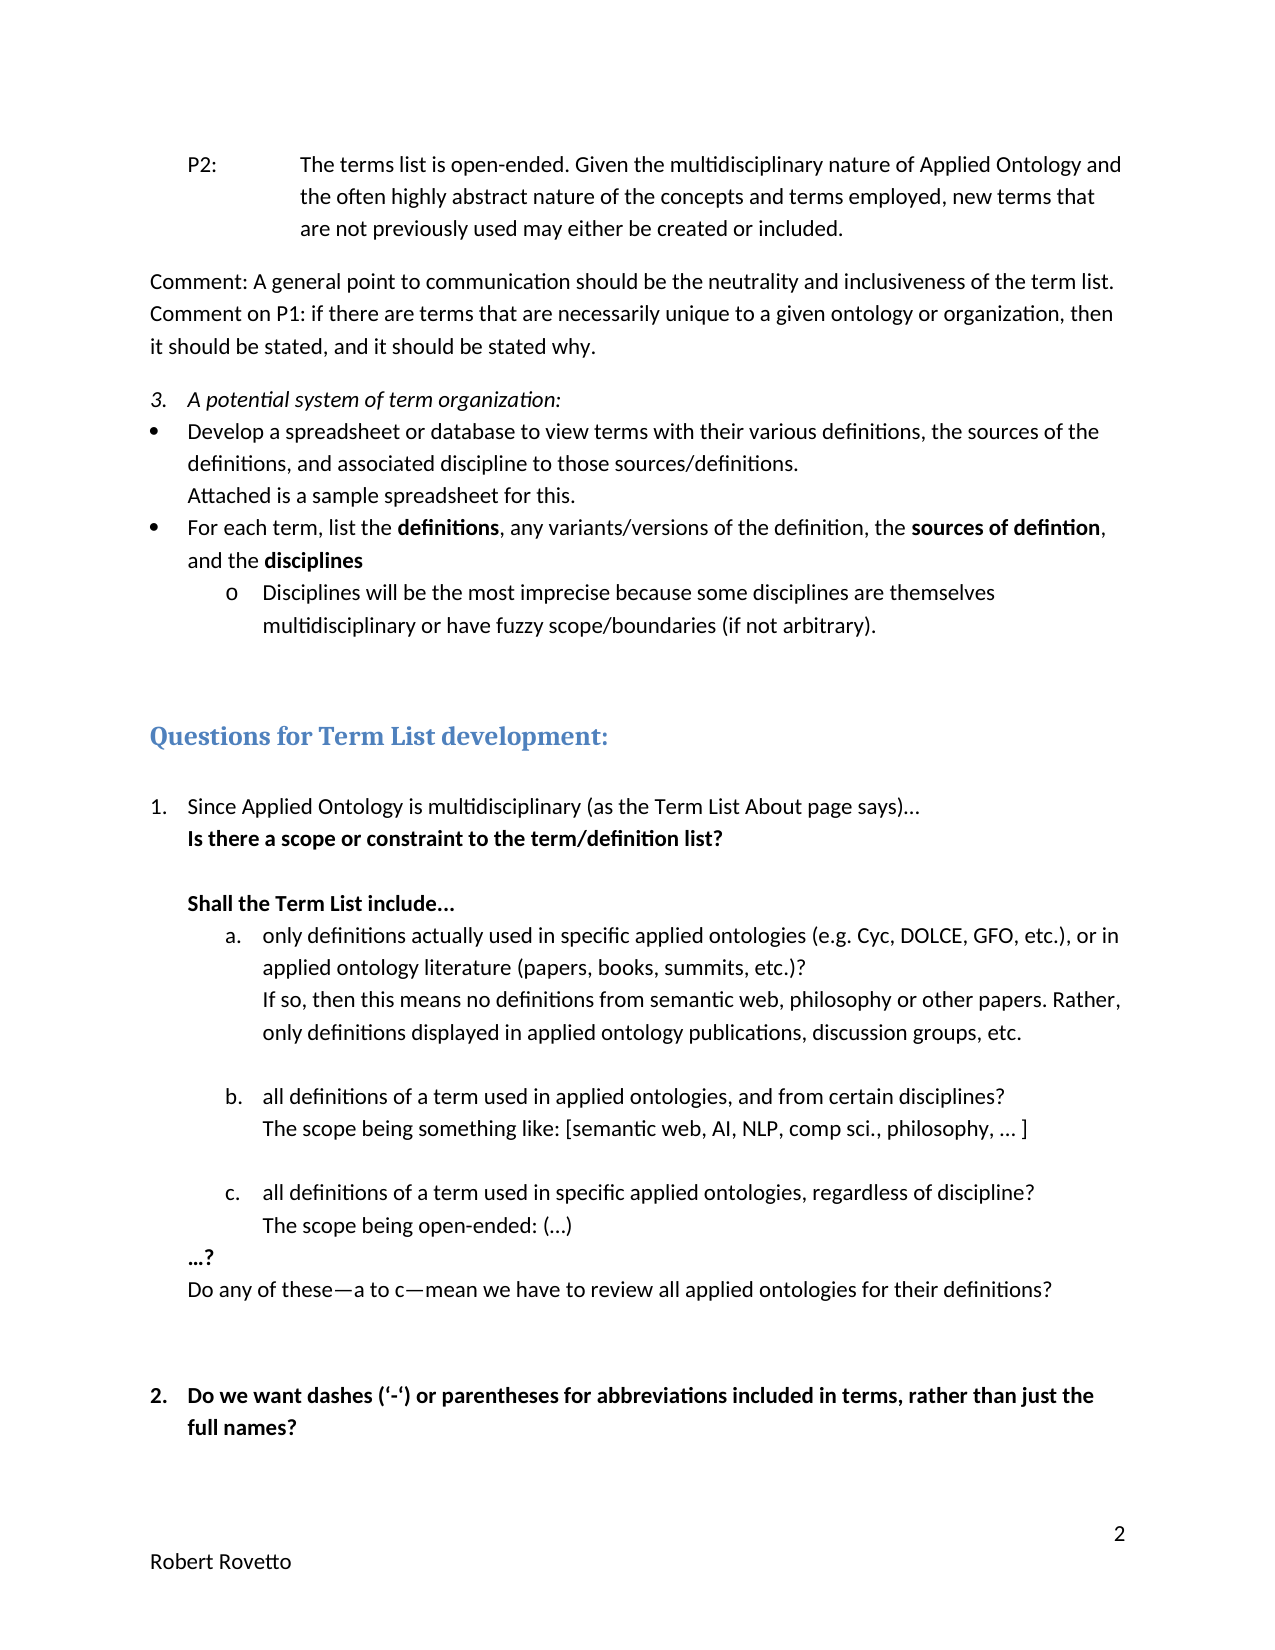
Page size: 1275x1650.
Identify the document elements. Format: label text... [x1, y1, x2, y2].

list The scope being something like: [semantic web, AI, NLP, comp sci., philosophy, … ] [262, 1114, 1125, 1142]
list Do any of these—a to c—mean we have to review all applied ontologies for their definitions? [187, 1275, 1125, 1303]
list only definitions actually used in specific applied ontologies (e.g. Cyc, DOLCE, GFO, etc.), or in applied ontology literature (papers, books, summits, etc.)? [225, 921, 1125, 981]
list A potential system of term organization: [150, 385, 1125, 413]
list For each term, list the definitions, any variants/versions of the definition, the sources of defintion, and the disciplines [150, 513, 1125, 574]
list all definitions of a term used in specific applied ontologies, regardless of discipline? [225, 1178, 1125, 1207]
list Shall the Term List include... [187, 889, 1125, 917]
list all definitions of a term used in applied ontologies, and from certain disciplines? [225, 1082, 1125, 1110]
subtitle Questions for Term List development: [150, 721, 1125, 788]
list Is there a scope or constraint to the term/definition list? [187, 824, 1125, 852]
list Attached is a sample spreadsheet for this. [187, 481, 1125, 509]
list The scope being open-ended: (…) [262, 1211, 1125, 1239]
text P2: The terms list is open-ended. Given the multidisciplinary nature of Applied Ontology and the often highly abstract nature of the concepts and terms employed, new terms that are not previously used may either be created or included. [187, 150, 1125, 242]
list Since Applied Ontology is multidisciplinary (as the Term List About page says)… [150, 792, 1125, 820]
list Do we want dashes (‘-‘) or parentheses for abbreviations included in terms, rather than just the full names? [150, 1381, 1125, 1441]
list If so, then this means no definitions from semantic web, philosophy or other papers. Rather, only definitions displayed in applied ontology publications, discussion groups, etc. [262, 985, 1125, 1046]
list …? [187, 1243, 1125, 1271]
text Comment: A general point to communication should be the neutrality and inclusiveness of the term list. Comment on P1: if there are terms that are necessarily unique to a given ontology or organization, then it should be stated, and it should be stated why. [150, 267, 1125, 360]
list Disciplines will be the most imprecise because some disciplines are themselves multidisciplinary or have fuzzy scope/boundaries (if not arbitrary). [225, 578, 1125, 639]
list Develop a spreadsheet or database to view terms with their various definitions, the sources of the definitions, and associated discipline to those sources/definitions. [150, 417, 1125, 477]
